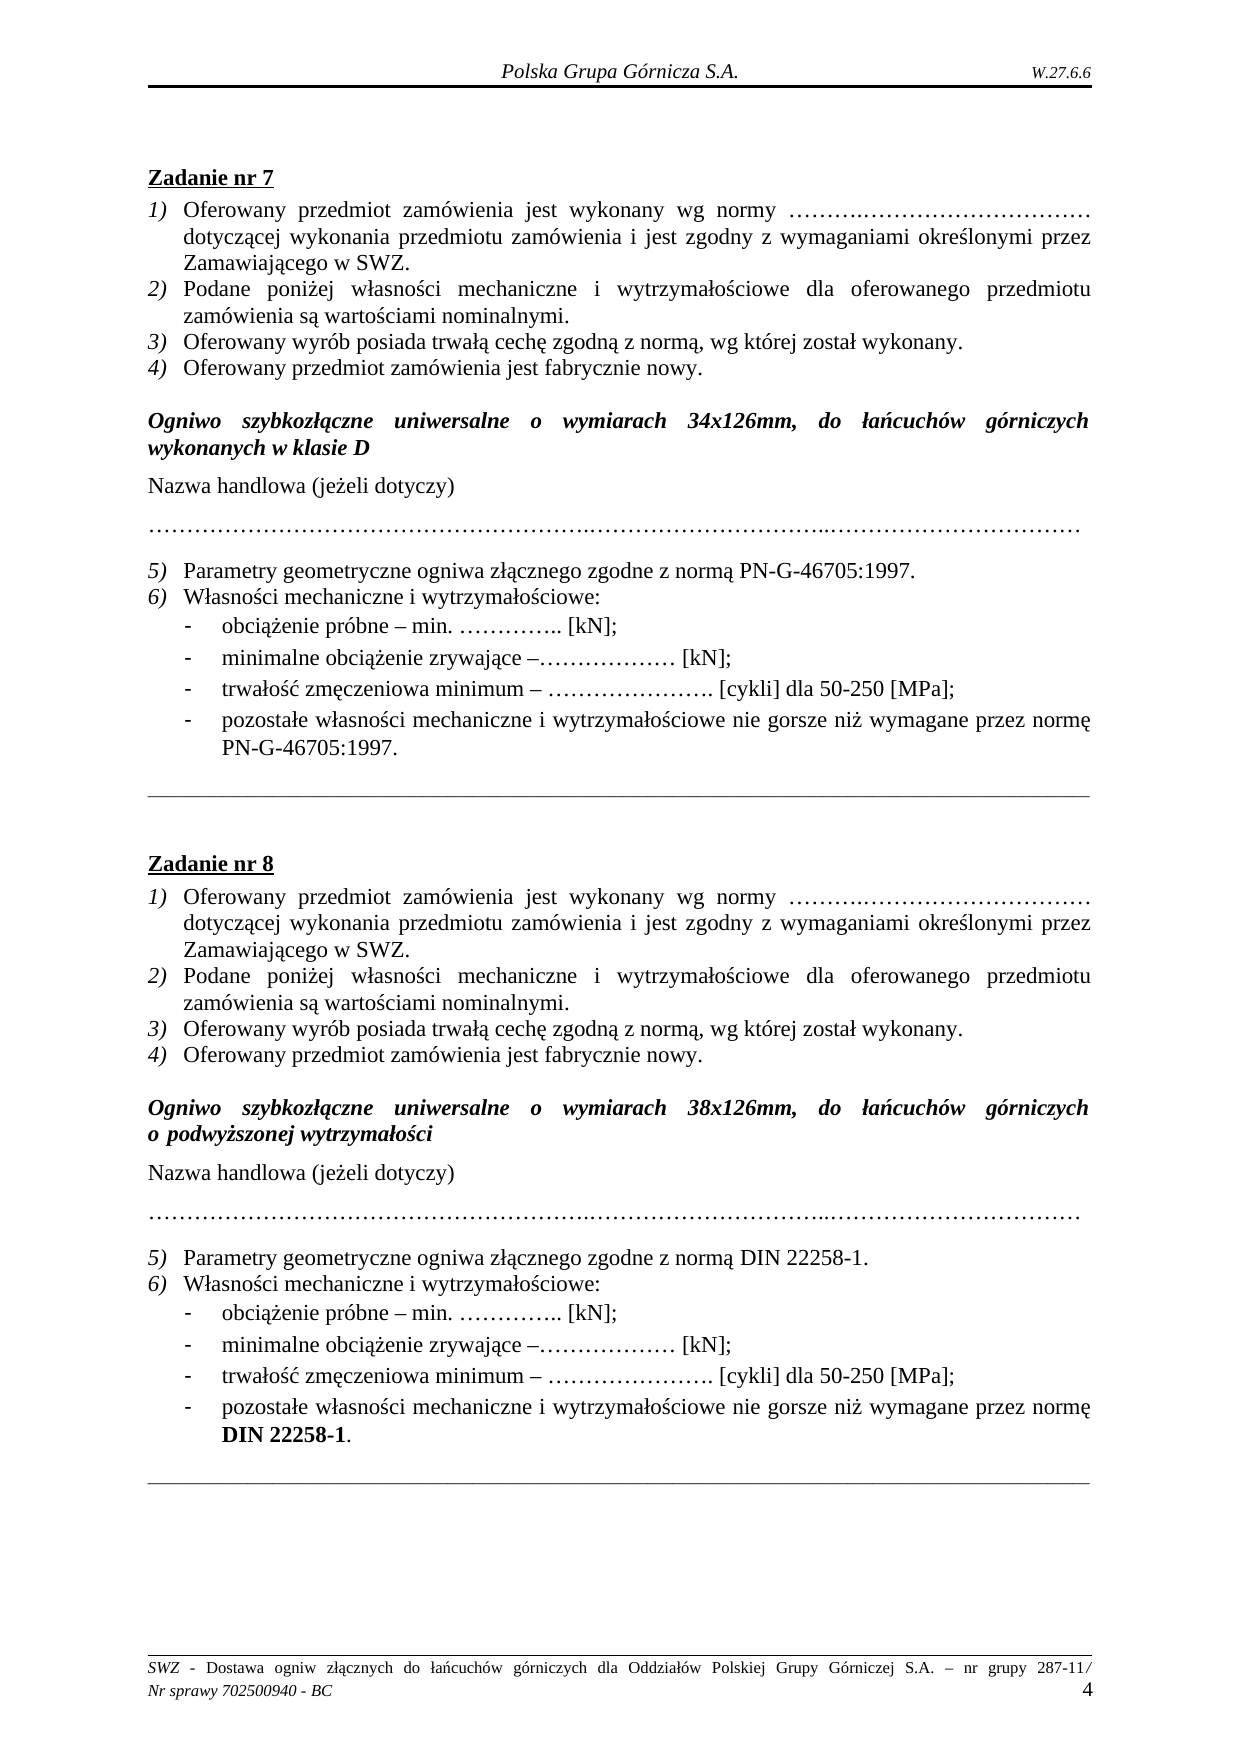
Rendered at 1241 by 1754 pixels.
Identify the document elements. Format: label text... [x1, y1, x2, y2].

text Nazwa handlowa (jeżeli dotyczy) [148, 472, 1092, 499]
list Oferowany przedmiot zamówienia jest wykonany wg normy ……….………………………… dotyczącej wykonania przedmiotu zamówienia i jest zgodny z wymaganiami określonymi przez Zamawiającego w SWZ. [148, 196, 1092, 275]
list trwałość zmęczeniowa minimum – …………………. [cykli] dla 50-250 [MPa]; [184, 672, 1092, 703]
list Własności mechaniczne i wytrzymałościowe: [148, 1270, 1092, 1296]
list Parametry geometryczne ogniwa złącznego zgodne z normą DIN 22258-1. [148, 1243, 1092, 1270]
list pozostałe własności mechaniczne i wytrzymałościowe nie gorsze niż wymagane przez normę PN-G-46705:1997. [184, 703, 1092, 761]
list Podane poniżej własności mechaniczne i wytrzymałościowe dla oferowanego przedmiotu zamówienia są wartościami nominalnymi. [148, 275, 1092, 328]
text Ogniwo szybkozłączne uniwersalne o wymiarach 34x126mm, do łańcuchów górniczych wykonanych w klasie D [148, 407, 1092, 460]
list Oferowany przedmiot zamówienia jest fabrycznie nowy. [148, 1041, 1092, 1068]
text Ogniwo szybkozłączne uniwersalne o wymiarach 38x126mm, do łańcuchów górniczych o podwyższonej wytrzymałości [148, 1094, 1092, 1147]
text Nazwa handlowa (jeżeli dotyczy) [148, 1159, 1092, 1186]
list minimalne obciążenie zrywające –……………… [kN]; [184, 1327, 1092, 1359]
text ………………………………………………….…………………………..…………………………… [148, 1198, 1092, 1224]
text ………………………………………………….…………………………..…………………………… [148, 511, 1092, 538]
list Oferowany wyrób posiada trwałą cechę zgodną z normą, wg której został wykonany. [148, 328, 1092, 354]
list Własności mechaniczne i wytrzymałościowe: [148, 583, 1092, 609]
text Zadanie nr 7 [148, 164, 1092, 190]
list obciążenie próbne – min. ………….. [kN]; [184, 1296, 1092, 1327]
text _________________________________________________________________________________________________________________ [148, 1467, 1092, 1486]
list pozostałe własności mechaniczne i wytrzymałościowe nie gorsze niż wymagane przez normę DIN 22258-1. [184, 1390, 1092, 1448]
list Oferowany przedmiot zamówienia jest wykonany wg normy ……….………………………… dotyczącej wykonania przedmiotu zamówienia i jest zgodny z wymaganiami określonymi przez Zamawiającego w SWZ. [148, 883, 1092, 962]
list Oferowany przedmiot zamówienia jest fabrycznie nowy. [148, 354, 1092, 381]
list Oferowany wyrób posiada trwałą cechę zgodną z normą, wg której został wykonany. [148, 1015, 1092, 1041]
list obciążenie próbne – min. ………….. [kN]; [184, 609, 1092, 641]
list Parametry geometryczne ogniwa złącznego zgodne z normą PN-G-46705:1997. [148, 557, 1092, 583]
list trwałość zmęczeniowa minimum – …………………. [cykli] dla 50-250 [MPa]; [184, 1359, 1092, 1390]
text Zadanie nr 8 [148, 851, 1092, 877]
list Podane poniżej własności mechaniczne i wytrzymałościowe dla oferowanego przedmiotu zamówienia są wartościami nominalnymi. [148, 962, 1092, 1015]
list minimalne obciążenie zrywające –……………… [kN]; [184, 641, 1092, 672]
text _________________________________________________________________________________________________________________ [148, 780, 1092, 799]
